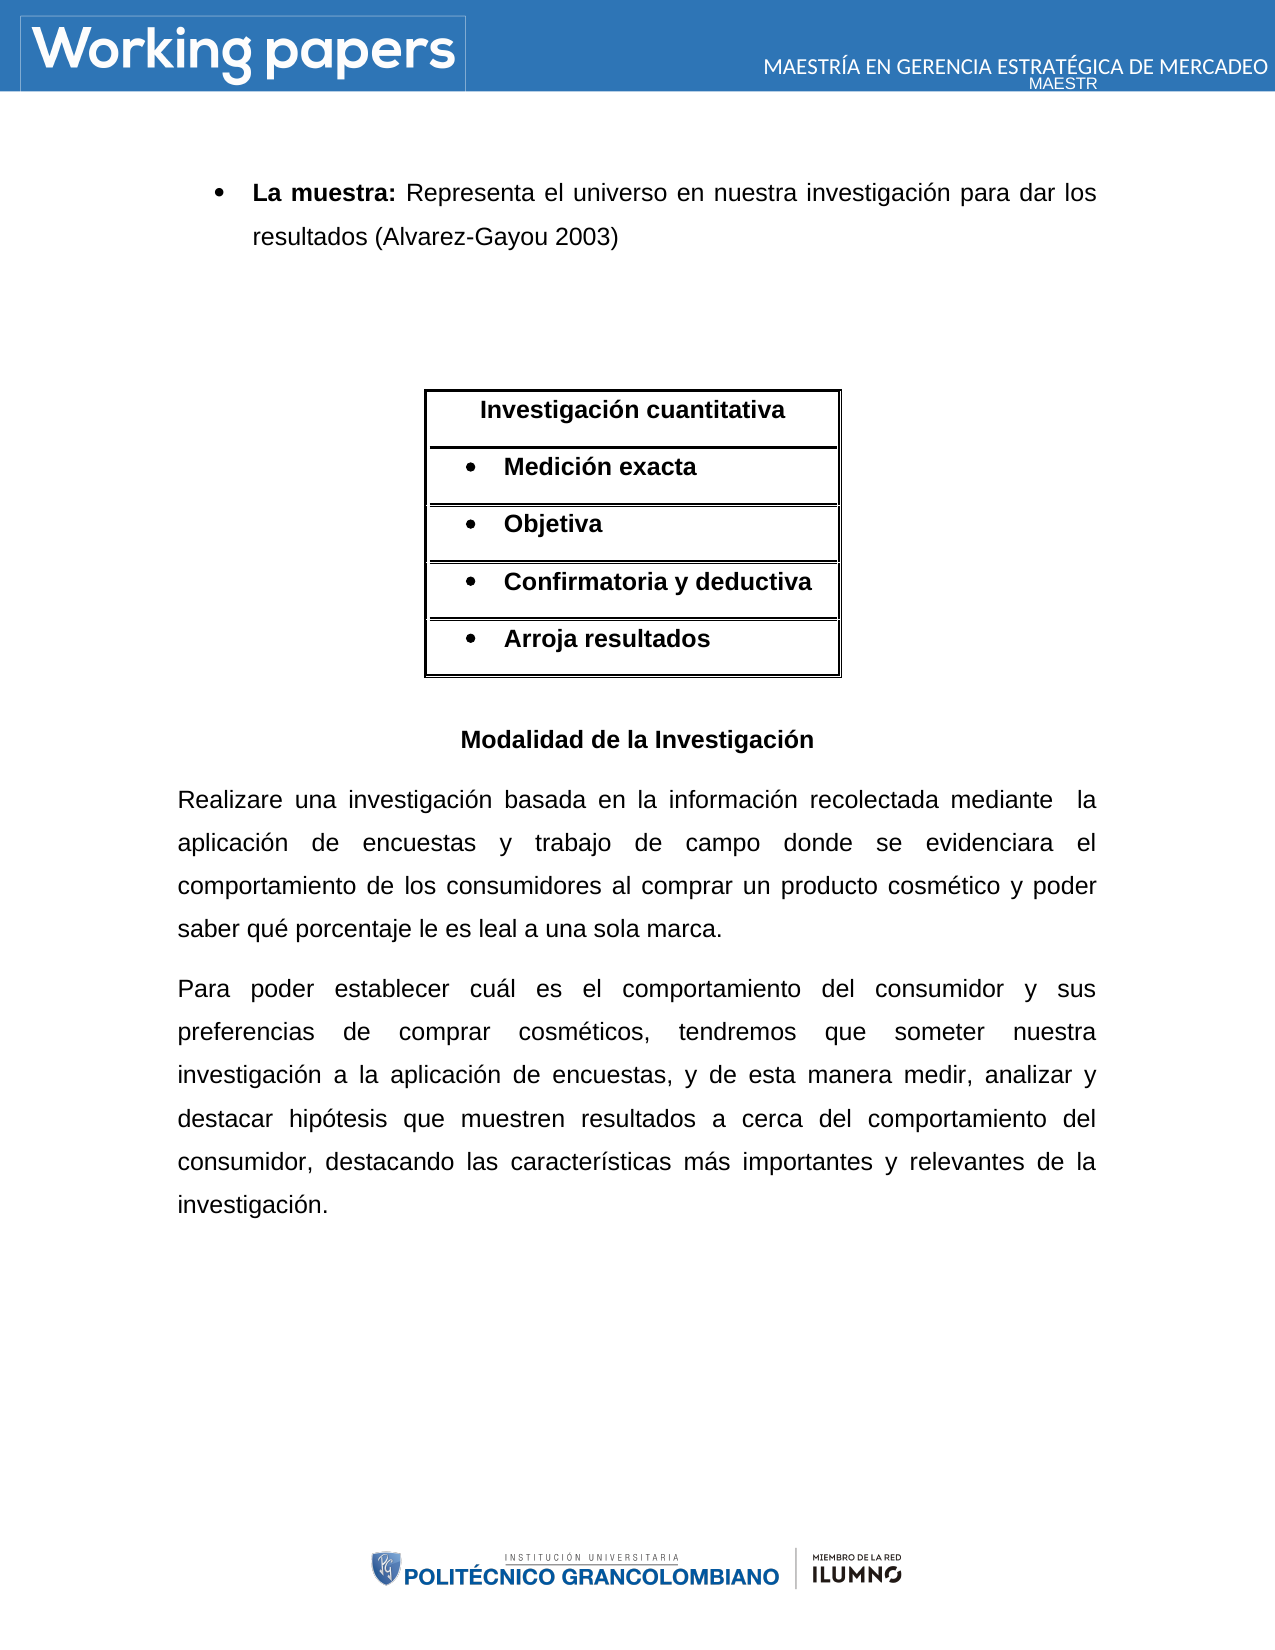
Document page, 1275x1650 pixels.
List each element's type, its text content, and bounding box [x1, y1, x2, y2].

text Para poder establecer cuál es el comportamiento del consumidor y sus preferencias de comprar cosméticos, tendremos que someter nuestra investigación a la aplicación de encuestas, y de esta manera medir, analizar y destacar hipótesis que muestren resultados a cerca del comportamiento del consumidor, destacando las características más importantes y relevantes de la investigación. [177, 974, 1098, 1218]
text Modalidad de la Investigación [177, 725, 1098, 754]
table_header Investigación cuantitativa [427, 392, 838, 446]
table_cell Arroja resultados [427, 617, 839, 674]
table_cell Objetiva [427, 503, 839, 560]
picture [346, 1535, 938, 1610]
table_cell Medición exacta [427, 446, 838, 503]
list La muestra: Representa el universo en nuestra investigación para dar los resultados (Alvarez-Gayou 2003) [215, 178, 1098, 250]
table_cell Confirmatoria y deductiva [427, 560, 839, 617]
text Realizare una investigación basada en la información recolectada mediante la aplicación de encuestas y trabajo de campo donde se evidenciara el comportamiento de los consumidores al comprar un producto cosmético y poder saber qué porcentaje le es leal a una sola marca. [177, 785, 1098, 943]
picture [8, 0, 478, 113]
